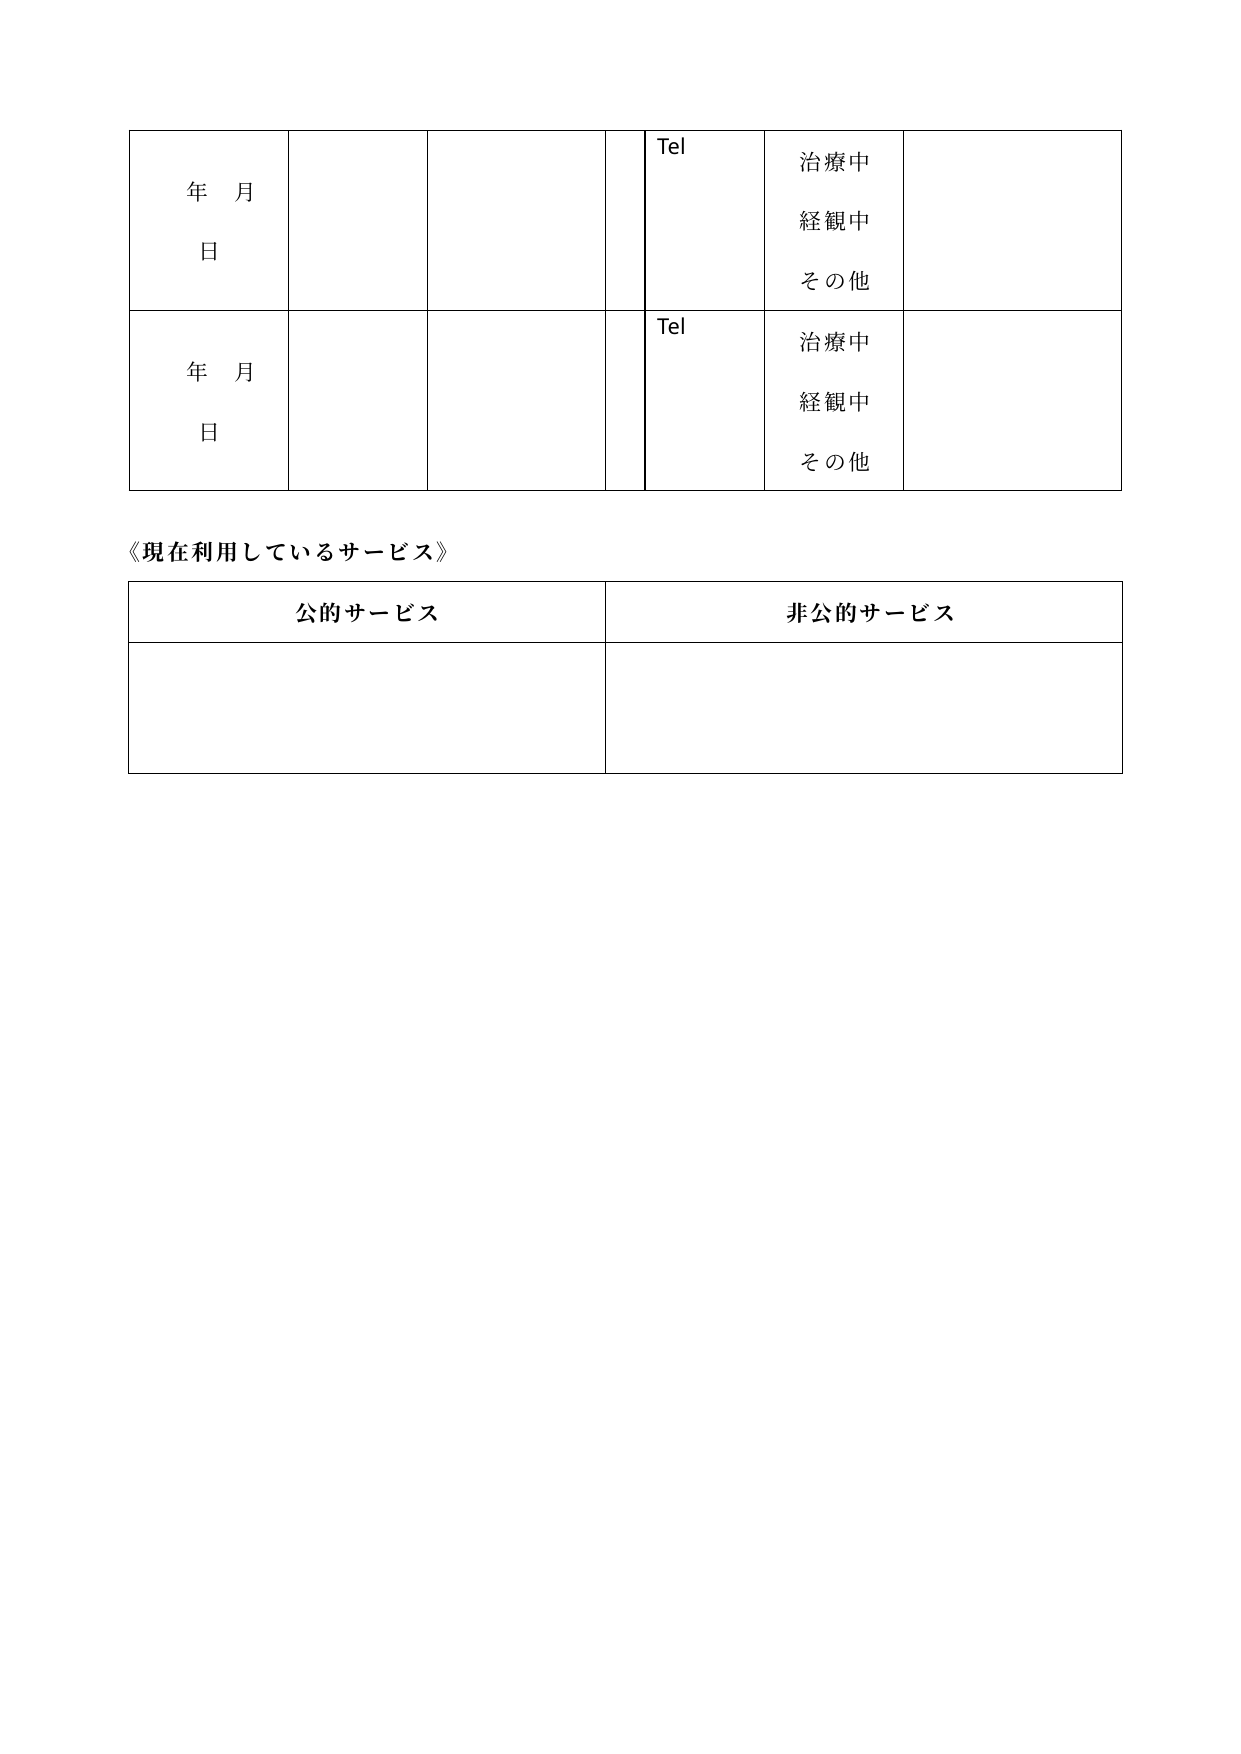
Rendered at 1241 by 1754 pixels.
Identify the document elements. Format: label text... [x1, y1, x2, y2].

table_cell [289, 311, 427, 490]
table_header 公的サービス [129, 582, 605, 641]
table_cell Tel [646, 311, 764, 490]
table_cell [428, 311, 605, 490]
table_cell 治療中 経観中 その他 [765, 131, 903, 310]
table_header 非公的サービス [606, 582, 1122, 641]
table_cell [606, 311, 644, 490]
text 《現在利用しているサービス》 [118, 521, 1122, 581]
table_cell 年 月 日 [130, 311, 288, 490]
table_cell [289, 131, 427, 310]
table_cell [129, 643, 605, 773]
table_cell [904, 311, 1121, 490]
table_cell 治療中 経観中 その他 [765, 311, 903, 490]
table_cell [606, 643, 1122, 773]
table_cell [606, 131, 644, 310]
table_cell [428, 131, 605, 310]
table_cell Tel [646, 131, 764, 310]
table_cell [904, 131, 1121, 310]
table_cell 年 月 日 [130, 131, 288, 310]
